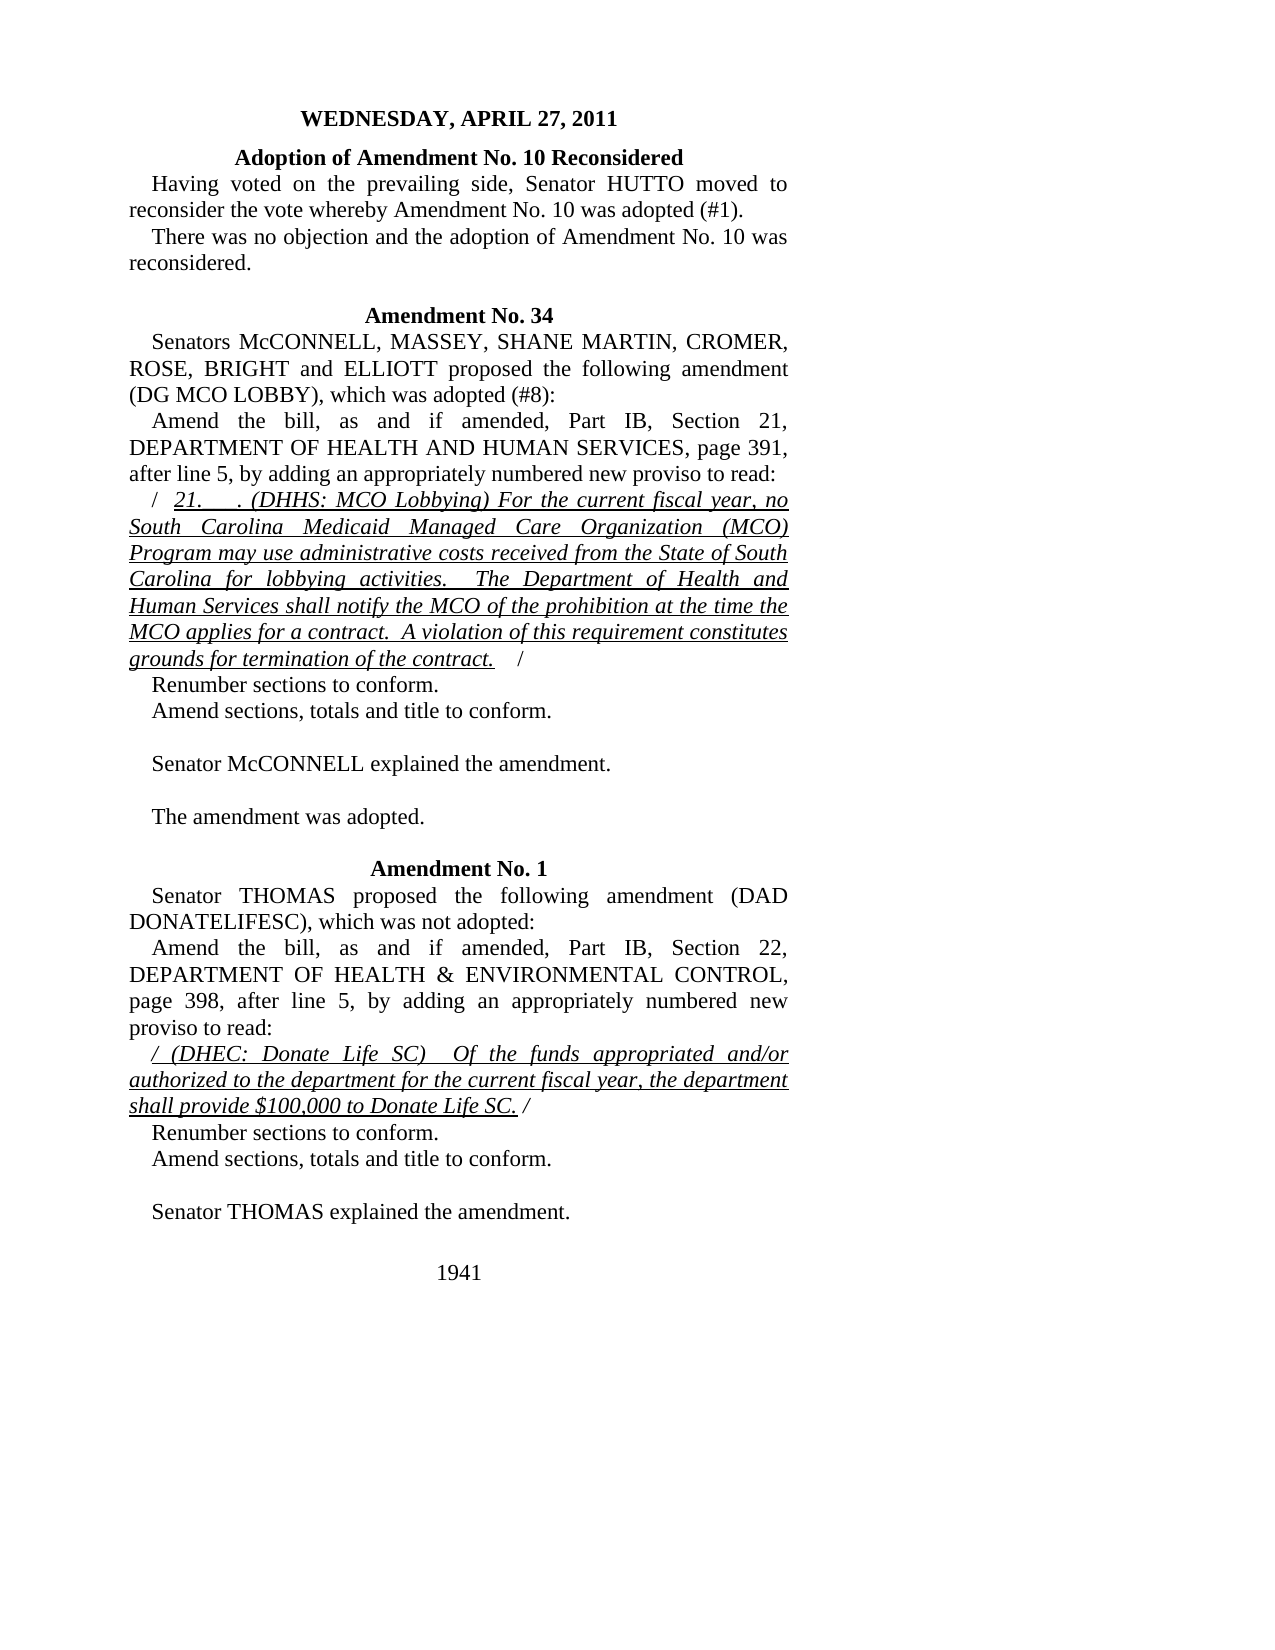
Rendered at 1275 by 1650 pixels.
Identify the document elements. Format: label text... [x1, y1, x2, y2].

text / (DHEC: Donate Life SC) Of the funds appropriated and/or authorized to the department for the current fiscal year, the department shall provide $100,000 to Donate Life SC. / [129, 1090, 789, 1119]
text Adoption of Amendment No. 10 Reconsidered [129, 144, 789, 170]
text The amendment was adopted. [129, 803, 789, 829]
text There was no objection and the adoption of Amendment No. 10 was reconsidered. [129, 223, 789, 276]
text Senator THOMAS explained the amendment. [129, 1198, 789, 1224]
text Having voted on the prevailing side, Senator HUTTO moved to reconsider the vote whereby Amendment No. 10 was adopted (#1). [129, 170, 789, 223]
text / 21.___. (DHHS: MCO Lobbying) For the current fiscal year, no South Carolina Medicaid Managed Care Organization (MCO) Program may use administrative costs received from the State of South Carolina for lobbying activities. The Department of Health and Human Services shall notify the MCO of the prohibition at the time the MCO applies for a contract. A violation of this requirement constitutes grounds for termination of the contract. / [129, 486, 789, 536]
text / (DHEC: Donate Life SC) Of the funds appropriated and/or authorized to the department for the current fiscal year, the department shall provide $100,000 to Donate Life SC. / [129, 1040, 789, 1089]
text Senator McCONNELL explained the amendment. [129, 750, 789, 776]
text / 21.___. (DHHS: MCO Lobbying) For the current fiscal year, no South Carolina Medicaid Managed Care Organization (MCO) Program may use administrative costs received from the State of South Carolina for lobbying activities. The Department of Health and Human Services shall notify the MCO of the prohibition at the time the MCO applies for a contract. A violation of this requirement constitutes grounds for termination of the contract. / [129, 537, 789, 588]
text Senators McCONNELL, MASSEY, SHANE MARTIN, CROMER, ROSE, BRIGHT and ELLIOTT proposed the following amendment (DG MCO LOBBY), which was adopted (#8): [129, 328, 789, 407]
text Amendment No. 1 [129, 855, 789, 882]
text Amend the bill, as and if amended, Part IB, Section 21, DEPARTMENT OF HEALTH AND HUMAN SERVICES, page 391, after line 5, by adding an appropriately numbered new proviso to read: [129, 407, 789, 486]
text Amend sections, totals and title to conform. [129, 697, 789, 724]
text Amendment No. 34 [129, 302, 789, 328]
text Senator THOMAS proposed the following amendment (DAD DONATELIFESC), which was not adopted: [129, 882, 789, 934]
text / 21.___. (DHHS: MCO Lobbying) For the current fiscal year, no South Carolina Medicaid Managed Care Organization (MCO) Program may use administrative costs received from the State of South Carolina for lobbying activities. The Department of Health and Human Services shall notify the MCO of the prohibition at the time the MCO applies for a contract. A violation of this requirement constitutes grounds for termination of the contract. / [129, 616, 789, 671]
text Renumber sections to conform. [129, 1119, 789, 1145]
text Amend the bill, as and if amended, Part IB, Section 22, DEPARTMENT OF HEALTH & ENVIRONMENTAL CONTROL, page 398, after line 5, by adding an appropriately numbered new proviso to read: [129, 934, 789, 1040]
text Renumber sections to conform. [129, 671, 789, 697]
text Amend sections, totals and title to conform. [129, 1145, 789, 1172]
